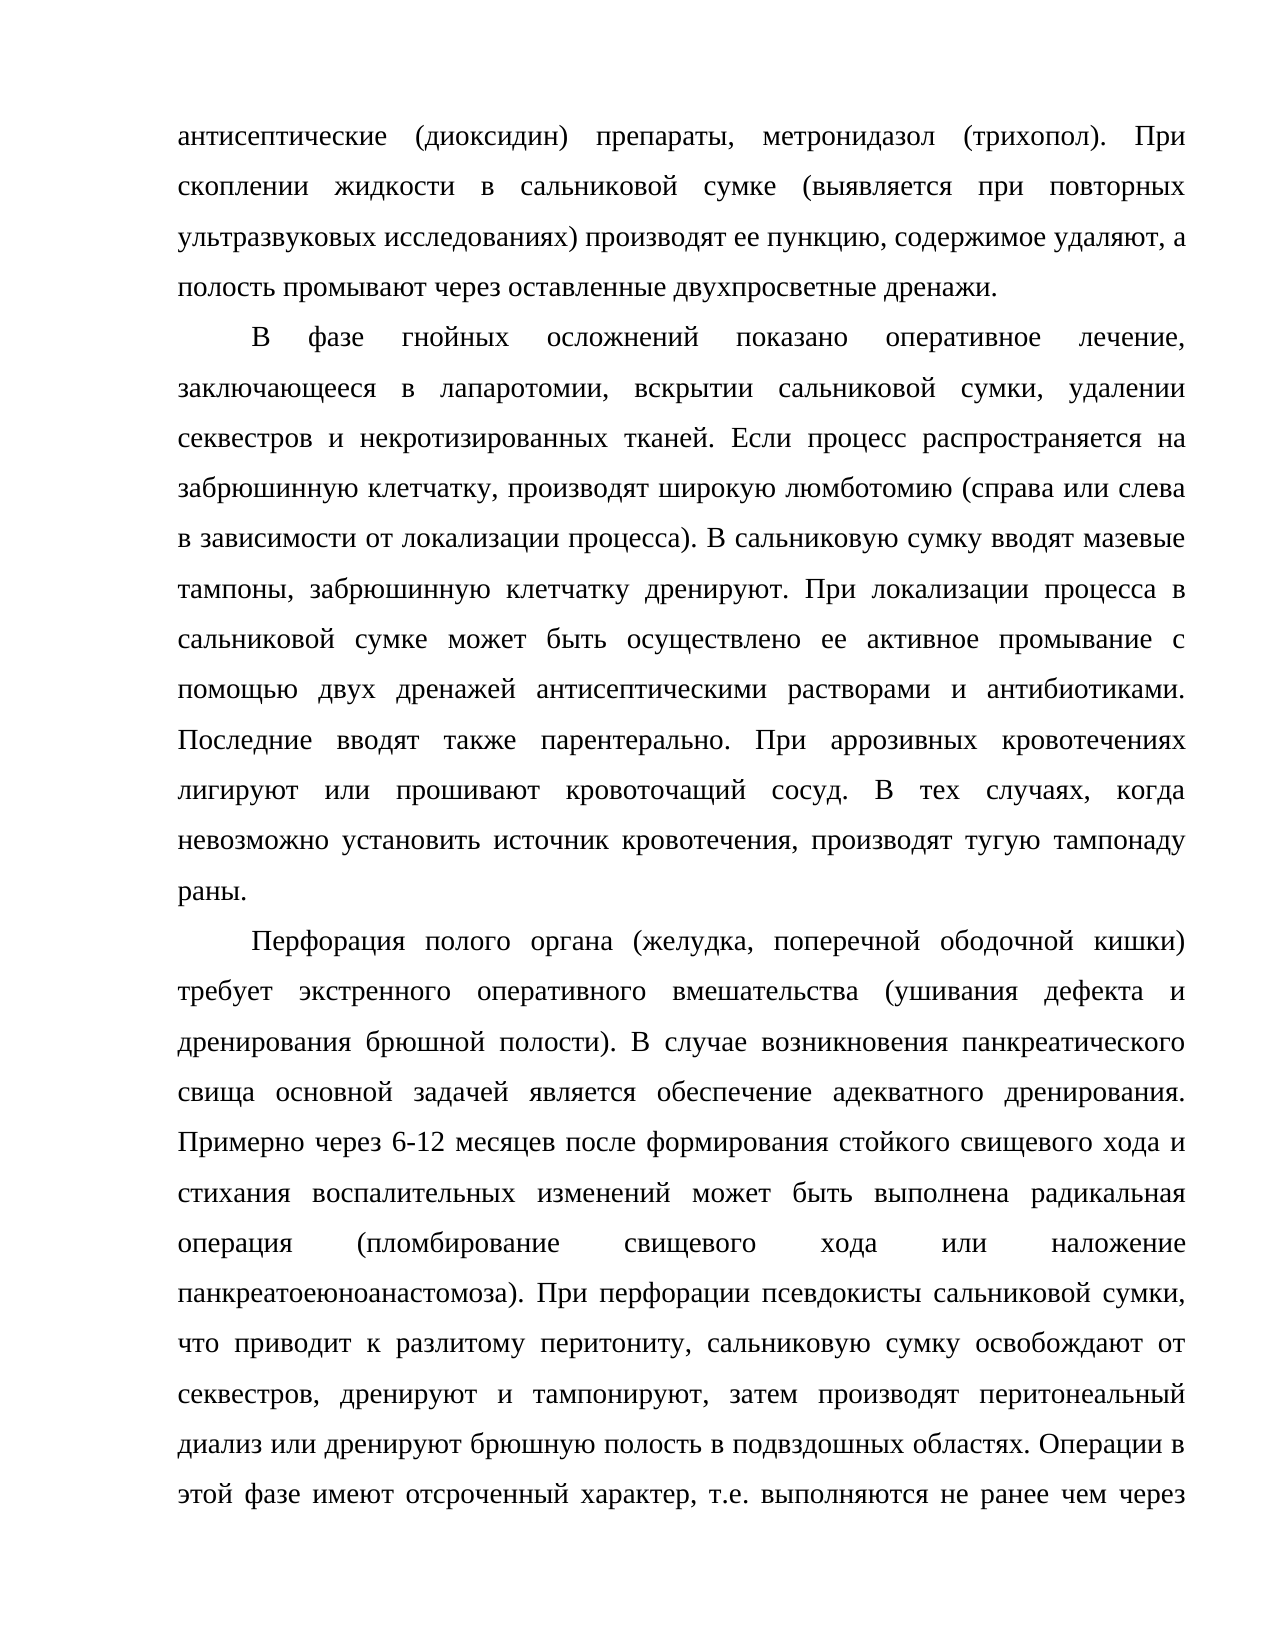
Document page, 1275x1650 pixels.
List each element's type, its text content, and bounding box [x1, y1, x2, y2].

text В фазе гнойных осложнений показано оперативное лечение, заключающееся в лапаротомии, вскрытии сальниковой сумки, удалении секвестров и некротизированных тканей. Если процесс распространяется на забрюшинную клетчатку, производят широкую люмботомию (справа или слева в зависимости от локализации процесса). В сальниковую сумку вводят мазевые тампоны, забрюшинную клетчатку дренируют. При локализации процесса в сальниковой сумке может быть осуществлено ее активное промывание с помощью двух дренажей антисептическими растворами и антибиотиками. Последние вводят также парентерально. При аррозивных кровотечениях лигируют или прошивают кровоточащий сосуд. В тех случаях, когда невозможно установить источник кровотечения, производят тугую тампонаду раны. [177, 319, 1186, 906]
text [177, 923, 1186, 1510]
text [177, 118, 1186, 303]
